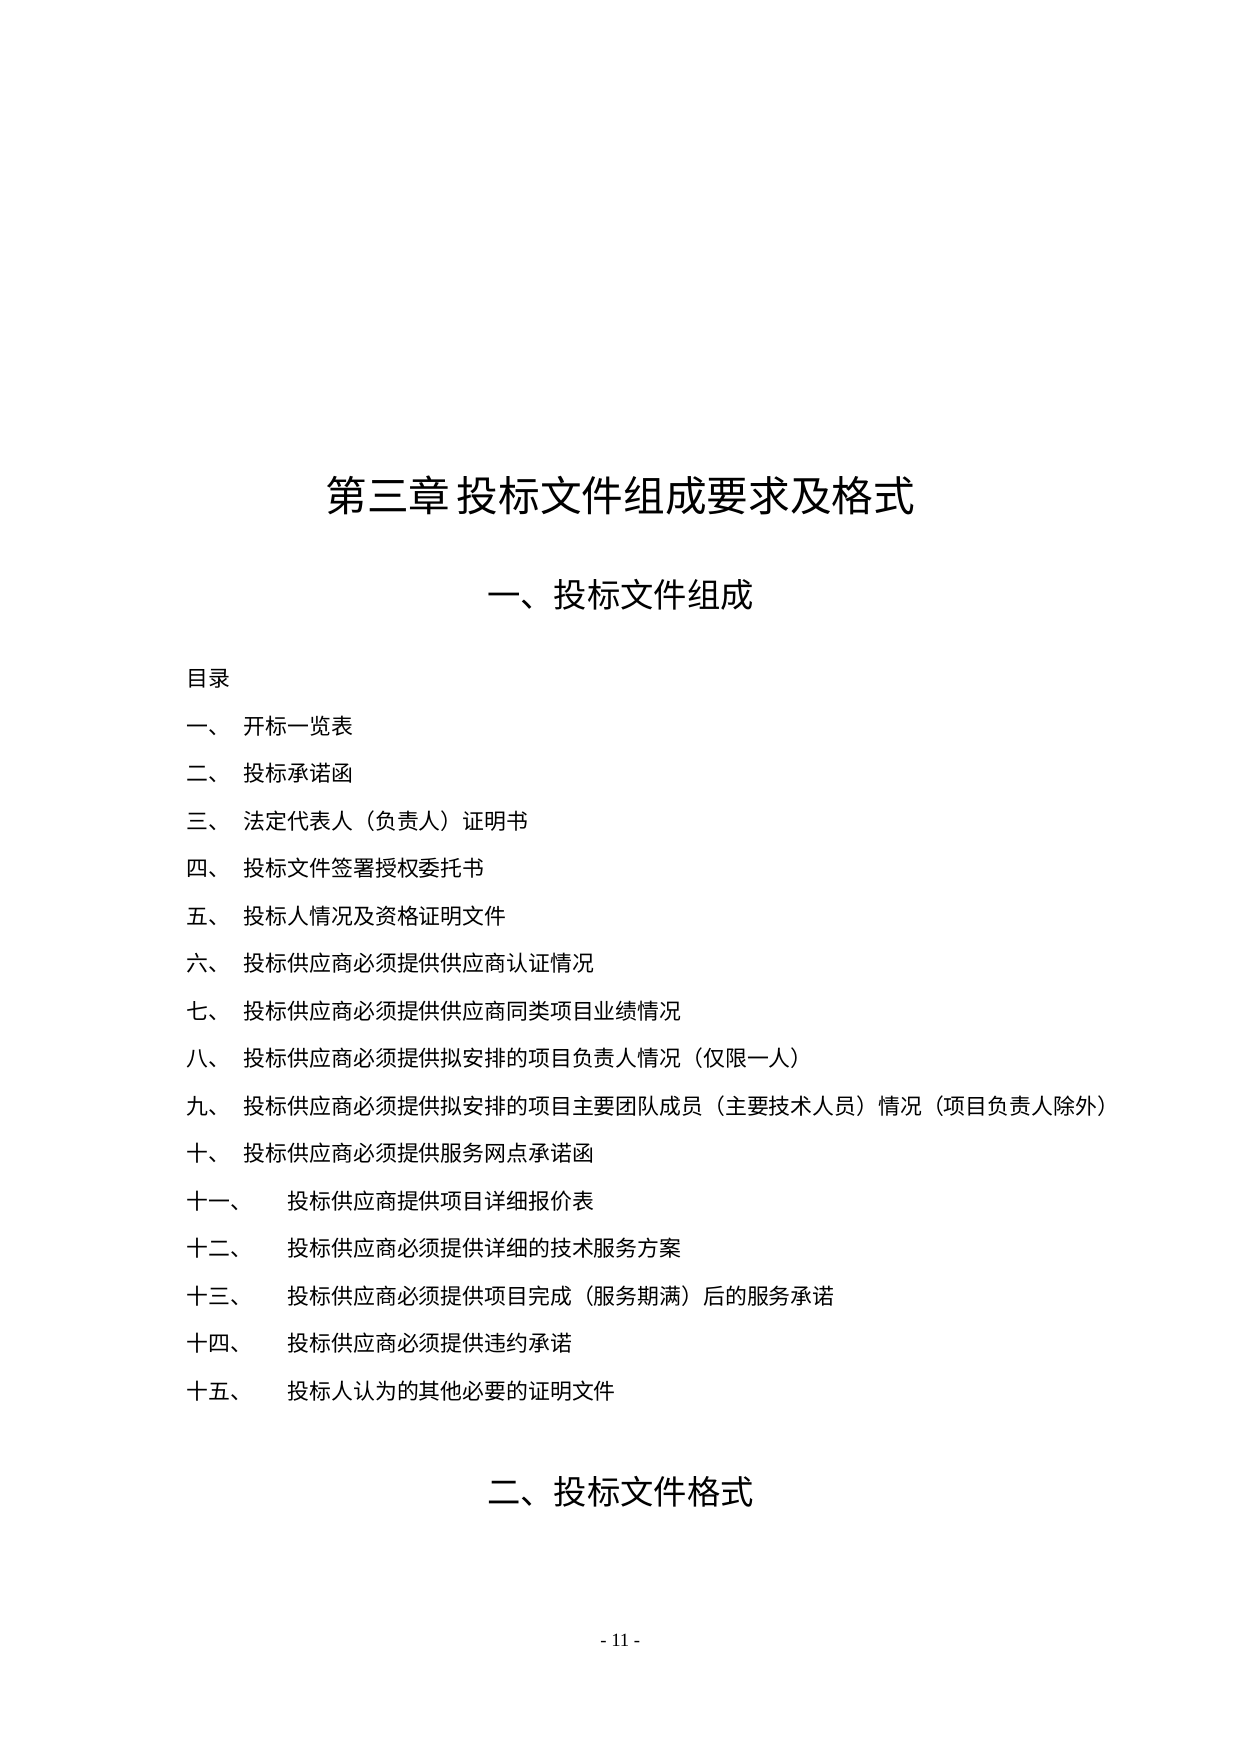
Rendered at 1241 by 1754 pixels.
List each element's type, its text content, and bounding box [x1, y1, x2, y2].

list 投标承诺函 [186, 756, 1128, 788]
list 投标供应商必须提供拟安排的项目主要团队成员（主要技术人员）情况（项目负责人除外） [186, 1089, 1128, 1121]
list 投标供应商必须提供服务网点承诺函 [186, 1136, 1128, 1168]
list 开标一览表 [186, 709, 1128, 741]
text 二、投标文件格式 [112, 1466, 1128, 1514]
list 投标供应商必须提供拟安排的项目负责人情况（仅限一人） [186, 1041, 1128, 1073]
list 投标人情况及资格证明文件 [186, 899, 1128, 931]
list 投标人认为的其他必要的证明文件 [186, 1374, 1128, 1406]
list 投标供应商必须提供项目完成（服务期满）后的服务承诺 [186, 1279, 1128, 1311]
list 投标供应商必须提供供应商认证情况 [186, 946, 1128, 978]
text 一、投标文件组成 [112, 568, 1128, 617]
list 投标文件组成要求及格式 [112, 463, 1128, 523]
list 投标文件签署授权委托书 [186, 851, 1128, 883]
list 投标供应商必须提供详细的技术服务方案 [186, 1231, 1128, 1263]
list 投标供应商必须提供供应商同类项目业绩情况 [186, 994, 1128, 1026]
list 投标供应商必须提供违约承诺 [186, 1326, 1128, 1358]
list 法定代表人（负责人）证明书 [186, 804, 1128, 836]
list 投标供应商提供项目详细报价表 [186, 1184, 1128, 1216]
text 目录 [186, 661, 1128, 693]
